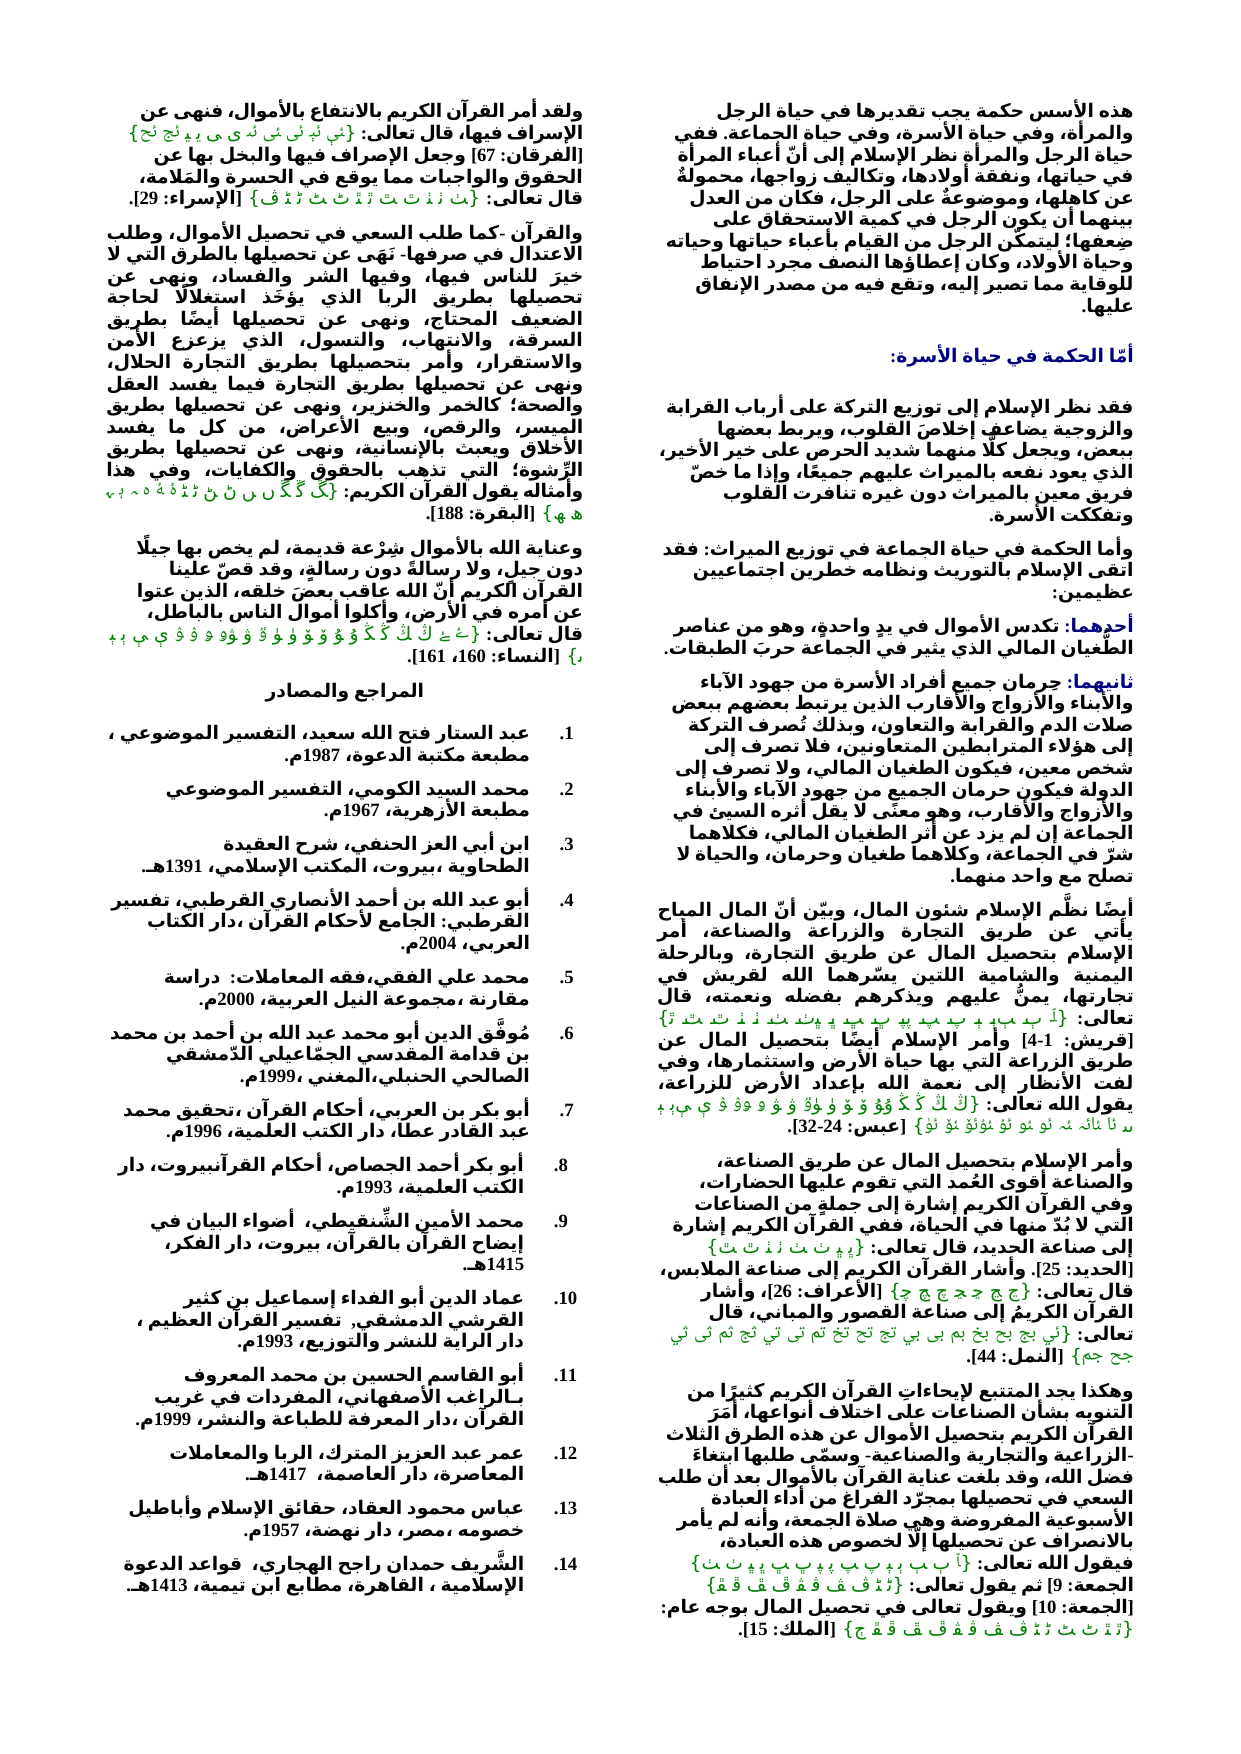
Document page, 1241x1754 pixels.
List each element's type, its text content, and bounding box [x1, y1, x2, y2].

list محمد الأمين الشِّنقيطي، أضواء البيان في إيضاح القرآن بالقرآن، بيروت، دار الفكر، 1415هـ. [106, 1210, 554, 1275]
list ابن أبي العز الحنفي، شرح العقيدة الطحاوية ،بيروت، المكتب الإسلامي، 1391هـ. [106, 833, 559, 876]
list أبو بكر بن العربي، أحكام القرآن ،تحقيق محمد عبد القادر عطا، دار الكتب العلمية، 1996م. [106, 1099, 559, 1142]
list محمد علي الفقي،فقه المعاملات: دراسة مقارنة ،مجموعة النيل العربية، 2000م. [106, 966, 559, 1009]
text وأما الحكمة في حياة الجماعة في توزيع الميراث: فقد اتقى الإسلام بالتوريث ونظامه خطرين اجتماعيين عظيمين: [657, 538, 1134, 602]
list الشَّريف حمدان راجح الهجاري، قواعد الدعوة الإسلامية ، القاهرة، مطابع ابن تيمية، 1413هـ. [106, 1553, 554, 1596]
list عماد الدين أبو الفداء إسماعيل بن كثير القرشي الدمشقي, تفسير القرآن العظيم ، دار الراية للنشر والتوزيع، 1993م. [106, 1287, 554, 1352]
text وعناية الله بالأموال شِرْعة قديمة، لم يخص بها جيلًا دون جيلٍ، ولا رسالةً دون رسالةٍ، وقد قصّ علينا القرآن الكريم أنّ الله عاقب بعضَ خلقه، الذين عتوا عن أمره في الأرض، وأكلوا أموال الناس بالباطل، قال تعالى: {ﮰ ﮱ ﯓ ﯔ ﯕ ﯖ ﯗ ﯘ ﯙ ﯚ ﯛ ﯜ ﯝ ﯞ ﯟﯠ ﯡ ﯢ ﯣ ﯤ ﯥ ﯦ ﯧ ﯨ} [النساء: 160، 161]. [106, 537, 583, 667]
list أبو بكر أحمد الجصاص، أحكام القرآنبيروت، دار الكتب العلمية، 1993م. [106, 1154, 554, 1197]
text فقد نظر الإسلام إلى توزيع التركة على أرباب القرابة والزوجية يضاعف إخلاصَ القلوب، ويربط بعضها ببعض، ويجعل كلًّا منهما شديد الحرص على خير الأخير، الذي يعود نفعه بالميراث عليهم جميعًا، وإذا ما خصّ فريق معين بالميراث دون غيره تنافرت القلوب وتفككت الأسرة. [657, 396, 1134, 525]
text أمّا الحكمة في حياة الأسرة: [657, 345, 1134, 367]
list مُوفَّق الدين أبو محمد عبد الله بن أحمد بن محمد بن قدامة المقدسي الجمّاعيلي الدّمشقي الصالحي الحنبلي،المغني ،1999م. [106, 1022, 559, 1086]
text والقرآن -كما طلب السعي في تحصيل الأموال، وطلب الاعتدال في صرفها- نَهَى عن تحصيلها بالطرق التي لا خيرَ للناس فيها، وفيها الشر والفساد، ونهى عن تحصيلها بطريق الربا الذي يؤخَذ استغلالًَا لحاجة الضعيف المحتاج، ونهى عن تحصيلها أيضًا بطريق السرقة، والانتهاب، والتسول، الذي يزعزع الأمن والاستقرار، وأمر بتحصيلها بطريق التجارة الحلال، ونهى عن تحصيلها بطريق التجارة فيما يفسد العقل والصحة؛ كالخمر والخنزير، ونهى عن تحصيلها بطريق الميسر، والرقص، وبيع الأعراض، من كل ما يفسد الأخلاق ويعبث بالإنسانية، ونهى عن تحصيلها بطريق الرِّشوة؛ التي تذهب بالحقوق والكفايات، وفي هذا وأمثاله يقول القرآن الكريم: {ﮛ ﮜ ﮝ ﮞ ﮟ ﮠ ﮡ ﮢ ﮣ ﮤ ﮥ ﮦ ﮧ ﮨ ﮩ ﮪ ﮫ} [البقرة: 188]. [106, 222, 583, 524]
list أبو القاسم الحسين بن محمد المعروف بـالراغب الأصفهاني، المفردات في غريب القرآن ،دار المعرفة للطباعة والنشر، 1999م. [106, 1364, 554, 1429]
text ولقد أمر القرآن الكريم بالانتفاع بالأموال، فنهى عن الإسراف فيها، قال تعالى: {ﯷ ﯸ ﯹ ﯺ ﯻ ﯼ ﯽ ﯾ ﯿ ﰀ ﰁ} [الفرقان: 67] وجعل الإصراف فيها والبخل بها عن الحقوق والواجبات مما يوقع في الحسرة والمَلامة، قال تعالى: {ﭟ ﭠ ﭡ ﭢ ﭣ ﭤ ﭥ ﭦ ﭧ ﭨ ﭩ ﭪ} [الإسراء: 29]. [106, 100, 583, 209]
list عمر عبد العزيز المترك، الربا والمعاملات المعاصرة، دار العاصمة، 1417هـ. [106, 1442, 554, 1485]
text أيضًا نظَّم الإسلام شئون المال، وبيّن أنّ المال المباح يأتي عن طريق التجارة والزراعة والصناعة، أمر الإسلام بتحصيل المال عن طريق التجارة، وبالرحلة اليمنية والشامية اللتين يسّرهما الله لقريش في تجارتها، يمنُّ عليهم ويذكرهم بفضله ونعمته، قال تعالى: {ﭑ ﭒ ﭓﭔ ﭕ ﭖ ﭗ ﭘﭙ ﭚ ﭛ ﭜ ﭝﭞ ﭟ ﭠ ﭡ ﭢ ﭣ ﭤ} [قريش: 1-4] وأمر الإسلام أيضًا بتحصيل المال عن طريق الزراعة التي بها حياة الأرض واستثمارها، وفي لفت الأنظار إلى نعمة الله بإعداد الأرض للزراعة، يقول الله تعالى: {ﯓ ﯔ ﯕ ﯖ ﯗﯘ ﯙ ﯚ ﯛ ﯜﯝ ﯞ ﯟ ﯠ ﯡﯢ ﯣ ﯤ ﯥﯦ ﯧ ﯨﯩ ﯪ ﯫﯬ ﯭ ﯮ ﯯ ﯰ ﯱﯲ ﯳ ﯴ} [عبس: 24-32]. [657, 899, 1134, 1137]
text ثانيهما: حِرمان جميع أفراد الأسرة من جهود الآباء والأبناء والأزواج والأقارب الذين يرتبط بعضهم ببعض صلات الدم والقرابة والتعاون، وبذلك تُصرف التركة إلى هؤلاء المترابطين المتعاونين، فلا تصرف إلى شخص معين، فيكون الطغيان المالي، ولا تصرف إلى الدولة فيكون حرمان الجميع من جهود الآباء والأبناء والأزواج والأقارب، وهو معنًى لا يقل أثره السيئ في الجماعة إن لم يزد عن أثر الطغيان المالي، فكلاهما شرّ في الجماعة، وكلاهما طغيان وحرمان، والحياة لا تصلح مع واحد منهما. [657, 671, 1134, 886]
list عبد الستار فتح الله سعيد، التفسير الموضوعي ، مطبعة مكتبة الدعوة، 1987م. [106, 722, 559, 765]
text أحدهما: تكدس الأموال في يدٍ واحدةٍ، وهو من عناصر الطُّغيان المالي الذي يثير في الجماعة حربَ الطبقات. [657, 615, 1134, 658]
text المراجع والمصادر [106, 679, 583, 701]
list عباس محمود العقاد، حقائق الإسلام وأباطيل خصومه ،مصر، دار نهضة، 1957م. [106, 1497, 554, 1540]
list محمد السيد الكومي، التفسير الموضوعي مطبعة الأزهرية، 1967م. [106, 777, 559, 821]
text وأمر الإسلام بتحصيل المال عن طريق الصناعة، والصناعة أقوى العُمد التي تقوم عليها الحضارات، وفي القرآن الكريم إشارة إلى جملةٍ من الصناعات التي لا بُدّ منها في الحياة، ففي القرآن الكريم إشارة إلى صناعة الحديد، قال تعالى: {ﭜ ﭝ ﭞ ﭟ ﭠ ﭡ ﭢ ﭣ} [الحديد: 25]. وأشار القرآن الكريم إلى صناعة الملابس، قال تعالى: {ﭶ ﭷ ﭸ ﭹ ﭺ ﭻ ﭼ} [الأعراف: 26]، وأشار القرآن الكريمُ إلى صناعة القصور والمباني، قال تعالى: {ﰄ ﰅ ﰆ ﰇ ﰈ ﰉ ﰊ ﰋ ﰌ ﰍ ﰎ ﰏ ﰐ ﰑ ﰒ ﰓ ﰔ ﰕ ﰖ} [النمل: 44]. [657, 1150, 1134, 1367]
text وهكذا يجد المتتبع لإيحاءاتِ القرآن الكريم كثيرًا من التنويه بشأن الصناعات على اختلاف أنواعها، أمَرَ القرآن الكريم بتحصيل الأموال عن هذه الطرق الثلاث -الزراعية والتجارية والصناعية- وسمّى طلبها ابتغاءَ فضل الله، وقد بلغت عناية القرآن بالأموال بعد أن طلب السعي في تحصيلها بمجرّد الفراغ من أداء العبادة الأسبوعية المفروضة وهي صلاة الجمعة، وأنه لم يأمر بالانصراف عن تحصيلها إلّا لخصوص هذه العبادة، فيقول الله تعالى: {ﭑ ﭒ ﭓ ﭔ ﭕ ﭖ ﭗ ﭘ ﭙ ﭚ ﭛ ﭜ ﭝ ﭞ ﭟ} الجمعة: 9] ثم يقول تعالى: {ﭨ ﭩ ﭪ ﭫ ﭬ ﭭ ﭮ ﭯ ﭰ ﭱ} [الجمعة: 10] ويقول تعالى في تحصيل المال بوجه عام: {ﭤ ﭥ ﭦ ﭧ ﭨ ﭩ ﭪ ﭫ ﭬ ﭭ ﭮ ﭯ ﭰ ﭱ ﭲ} [الملك: 15]. [657, 1379, 1134, 1639]
list أبو عبد الله بن أحمد الأنصاري القرطبي، تفسير القرطبي: الجامع لأحكام القرآن ،دار الكتاب العربي، 2004م. [106, 889, 559, 953]
